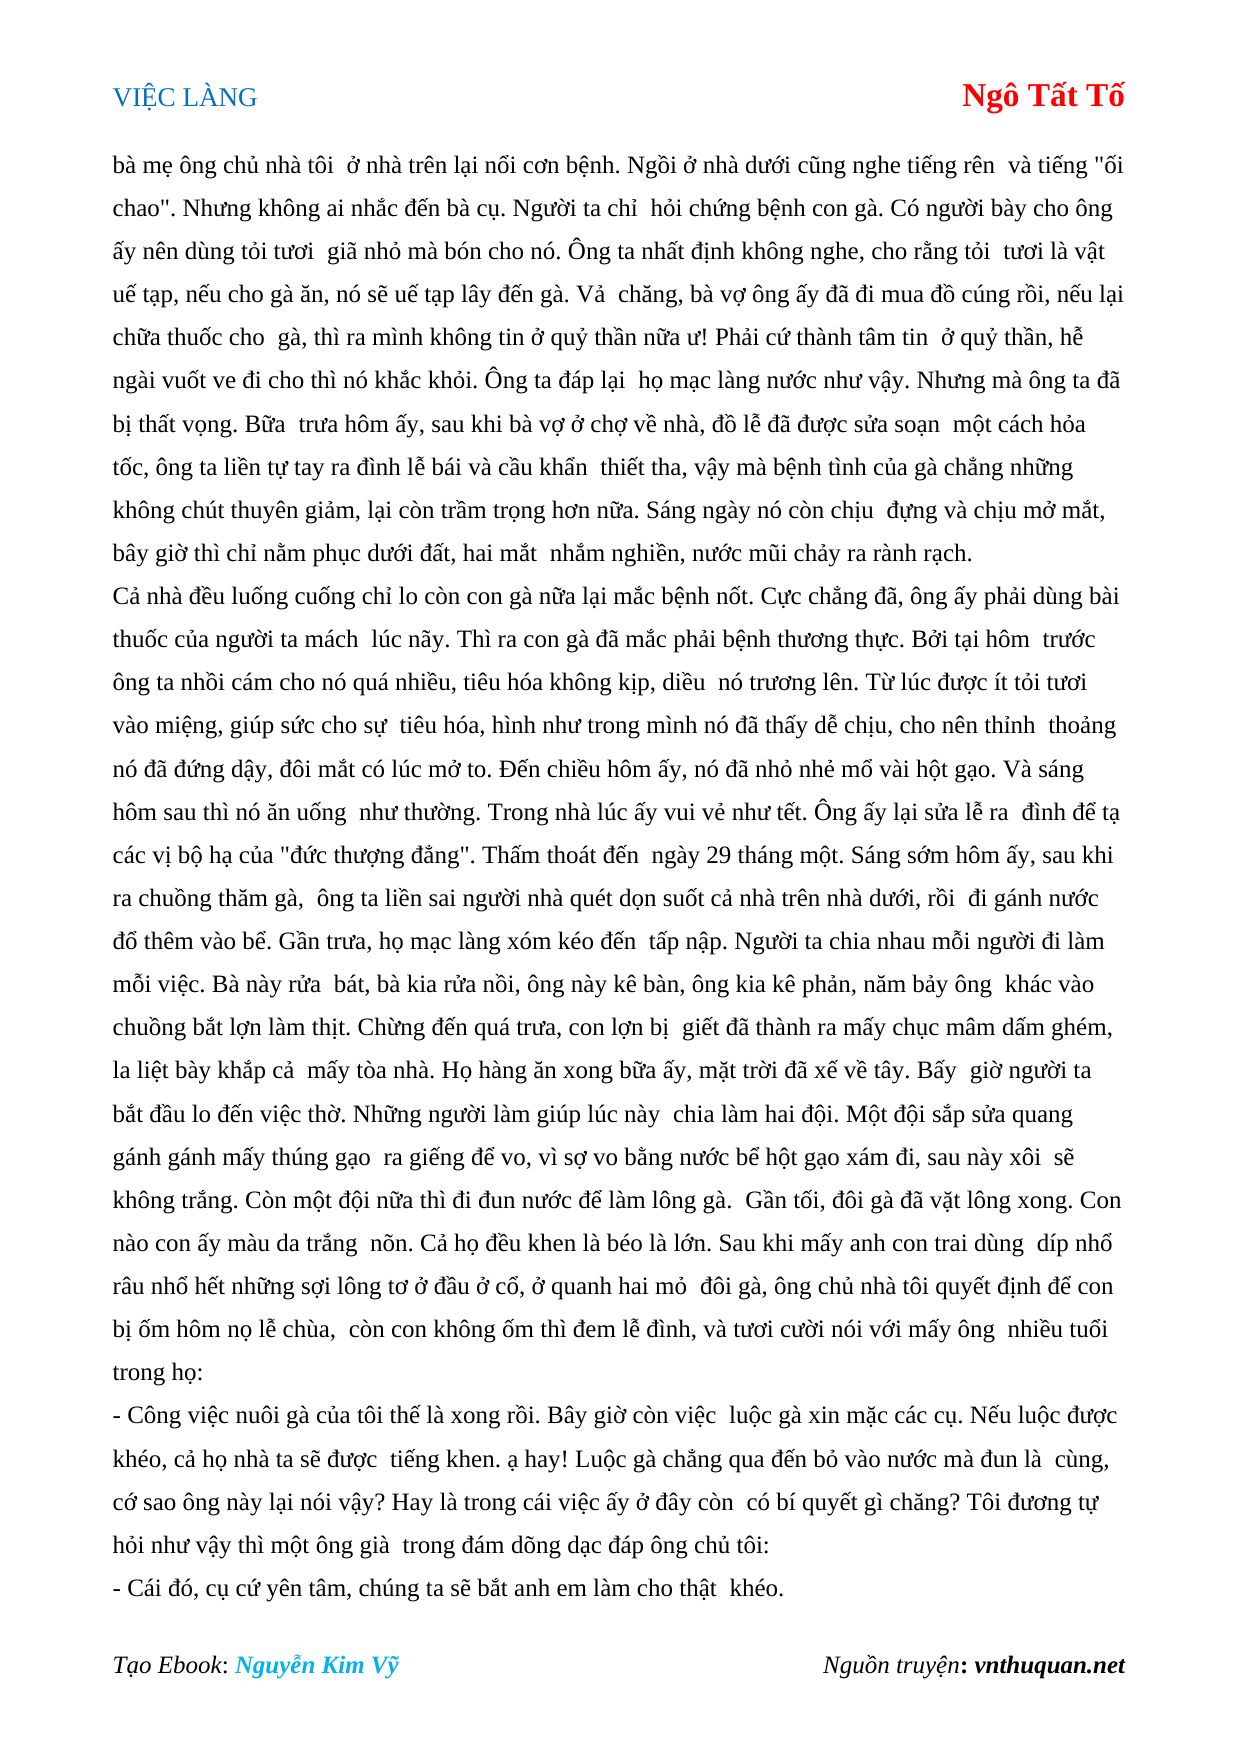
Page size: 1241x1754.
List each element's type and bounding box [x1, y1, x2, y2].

text [112, 150, 1128, 1602]
